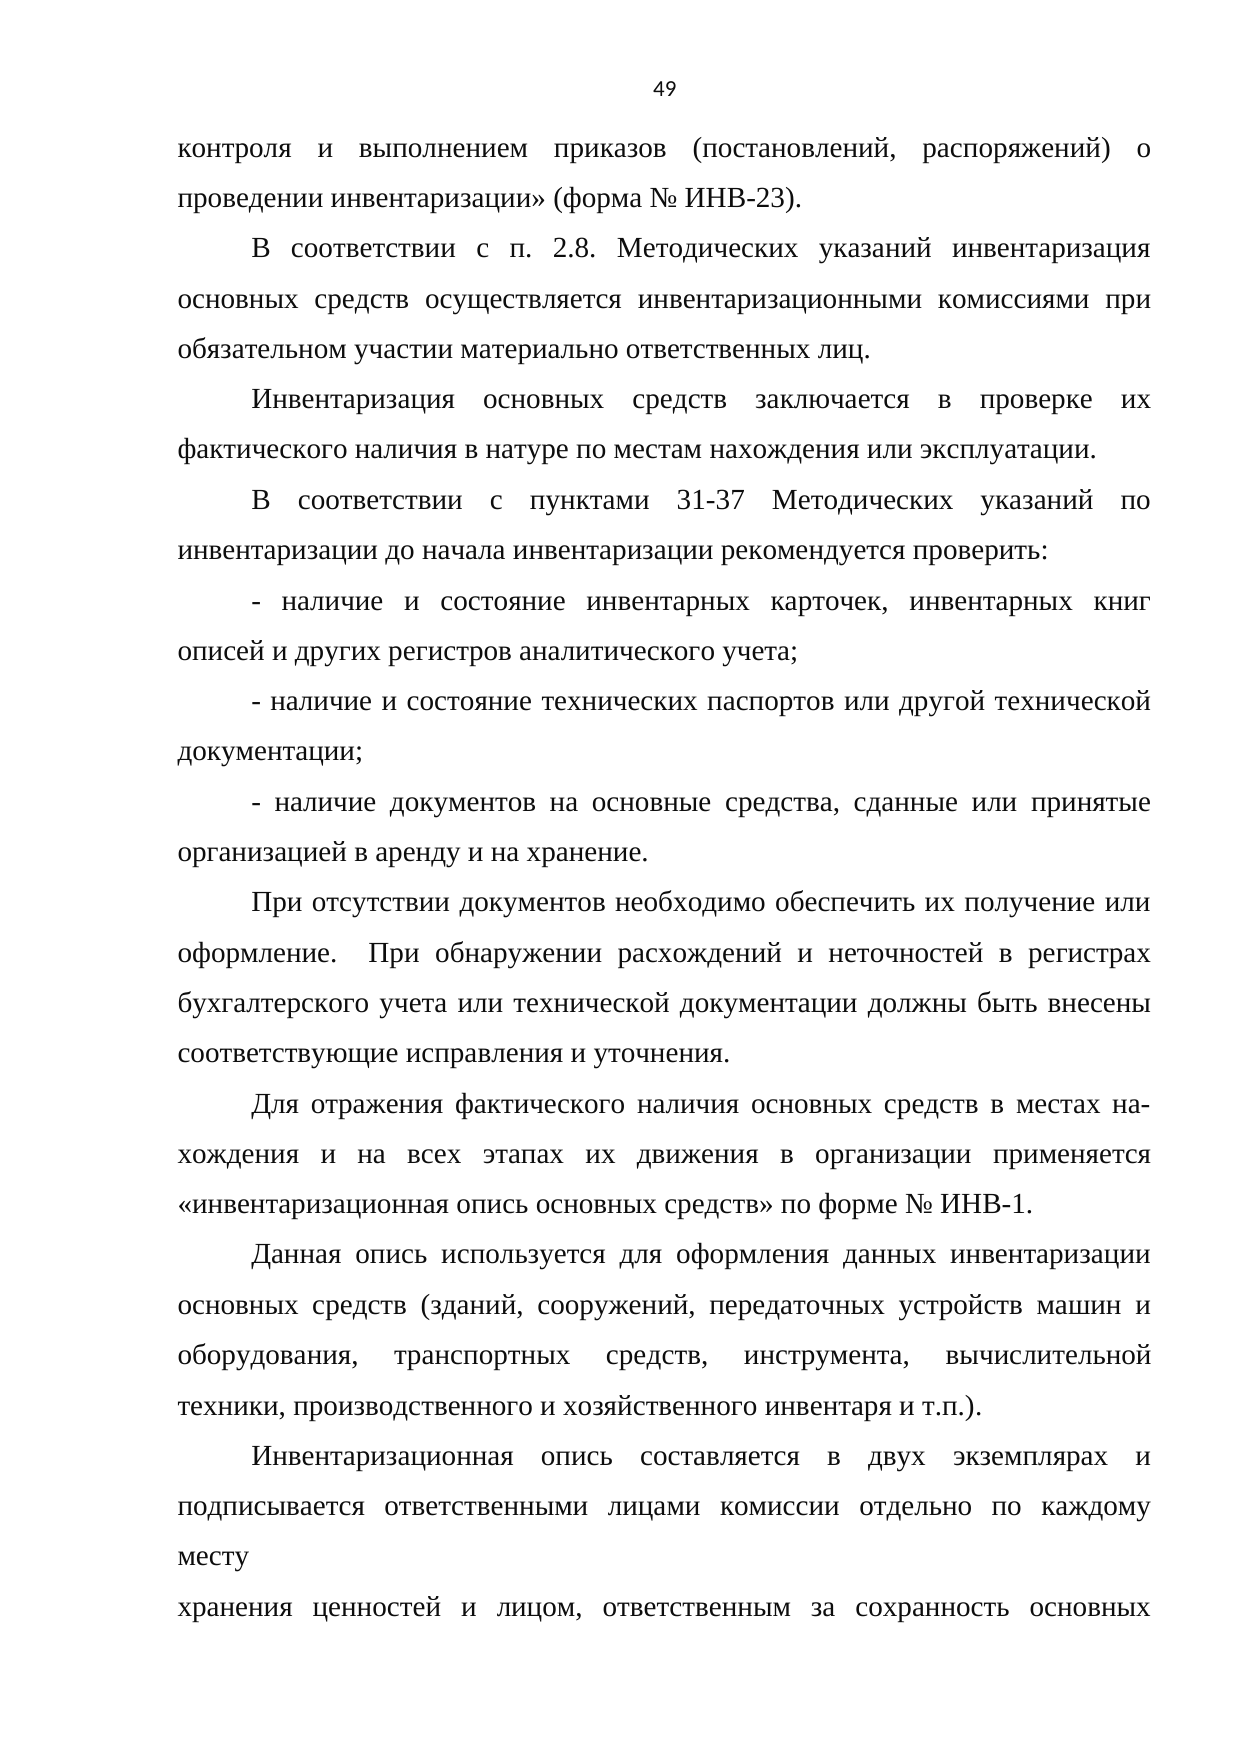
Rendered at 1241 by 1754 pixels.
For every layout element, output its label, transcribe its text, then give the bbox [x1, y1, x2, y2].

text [177, 1438, 1152, 1622]
text - наличие и состояние технических паспортов или другой технической документации; [177, 683, 1152, 767]
text При отсутствии документов необходимо обеспечить их получение или оформление. При обнаружении расхождений и неточностей в регистрах бухгалтерского учета или технической документации должны быть внесены соответствующие исправления и уточнения. [177, 884, 1152, 1069]
text В соответствии с п. 2.8. Методических указаний инвентаризация основных средств осуществляется инвентаризационными комиссиями при обязательном участии материально ответственных лиц. [177, 230, 1152, 364]
text В соответствии с пунктами 31-37 Методических указаний по инвентаризации до начала инвентаризации рекомендуется проверить: [177, 482, 1152, 566]
text Для отражения фактического наличия основных средств в местах на- хождения и на всех этапах их движения в организации применяется «инвентаризационная опись основных средств» по форме № ИНВ-1. [177, 1086, 1152, 1220]
text Инвентаризация основных средств заключается в проверке их фактического наличия в натуре по местам нахождения или эксплуатации. [177, 381, 1152, 465]
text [177, 130, 1152, 214]
text Данная опись используется для оформления данных инвентаризации основных средств (зданий, сооружений, передаточных устройств машин и оборудования, транспортных средств, инструмента, вычислительной техники, производственного и хозяйственного инвентаря и т.п.). [177, 1237, 1152, 1421]
text - наличие и состояние инвентарных карточек, инвентарных книг описей и других регистров аналитического учета; [177, 583, 1152, 666]
text - наличие документов на основные средства, сданные или принятые организацией в аренду и на хранение. [177, 784, 1152, 868]
